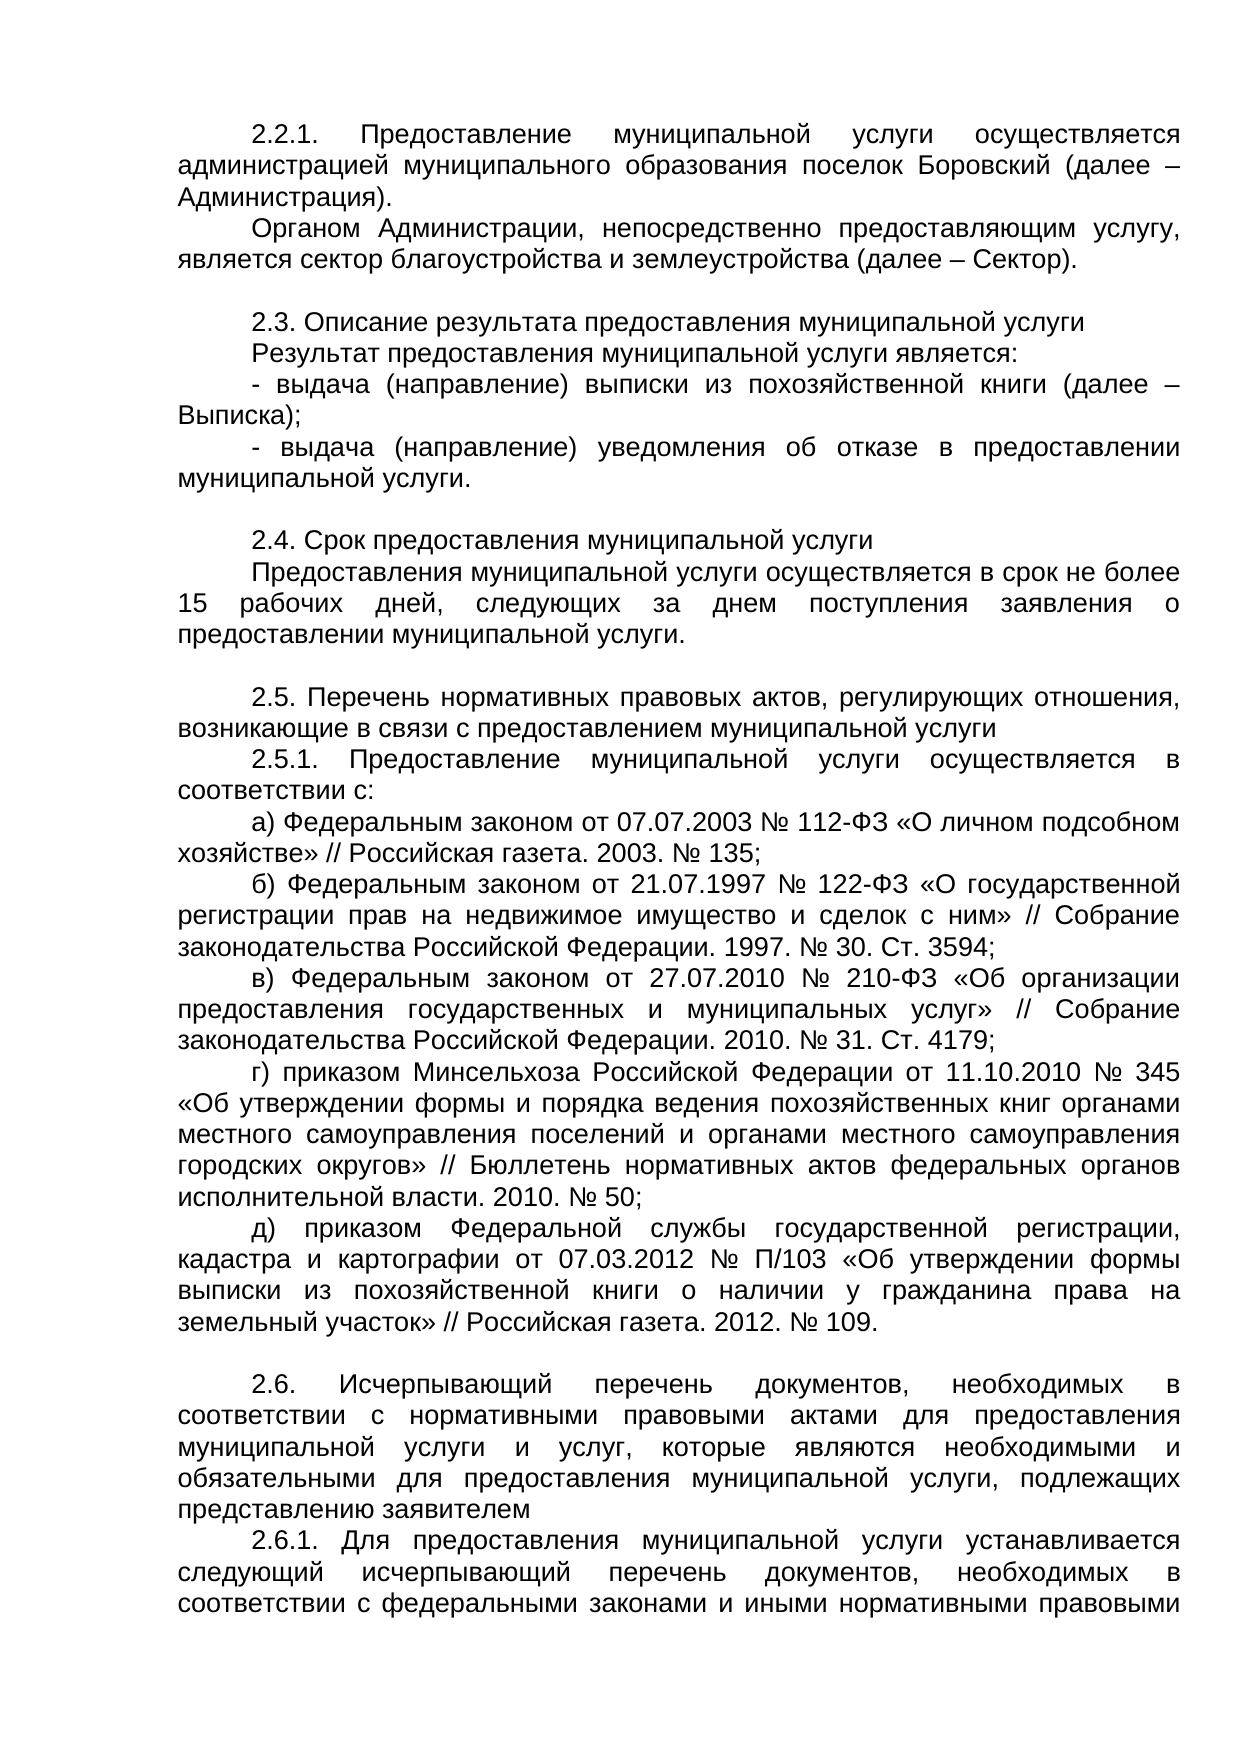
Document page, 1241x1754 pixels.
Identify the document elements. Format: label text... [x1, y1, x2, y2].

text г) приказом Минсельхоза Российской Федерации от 11.10.2010 № 345 «Об утверждении формы и порядка ведения похозяйственных книг органами местного самоуправления поселений и органами местного самоуправления городских округов» // Бюллетень нормативных актов федеральных органов исполнительной власти. 2010. № 50; [177, 1056, 1181, 1212]
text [177, 1524, 1181, 1618]
text 2.6. Исчерпывающий перечень документов, необходимых в соответствии с нормативными правовыми актами для предоставления муниципальной услуги и услуг, которые являются необходимыми и обязательными для предоставления муниципальной услуги, подлежащих представлению заявителем [177, 1368, 1181, 1524]
text Органом Администрации, непосредственно предоставляющим услугу, является сектор благоустройства и землеустройства (далее – Сектор). [177, 212, 1181, 274]
text - выдача (направление) уведомления об отказе в предоставлении муниципальной услуги. [177, 431, 1181, 493]
text д) приказом Федеральной службы государственной регистрации, кадастра и картографии от 07.03.2012 № П/103 «Об утверждении формы выписки из похозяйственной книги о наличии у гражданина права на земельный участок» // Российская газета. 2012. № 109. [177, 1212, 1181, 1337]
text 2.5.1. Предоставление муниципальной услуги осуществляется в соответствии с: [177, 743, 1181, 806]
text Результат предоставления муниципальной услуги является: [177, 337, 1181, 368]
text 2.4. Срок предоставления муниципальной услуги [177, 524, 1181, 556]
text в) Федеральным законом от 27.07.2010 № 210-ФЗ «Об организации предоставления государственных и муниципальных услуг» // Собрание законодательства Российской Федерации. 2010. № 31. Ст. 4179; [177, 962, 1181, 1056]
text б) Федеральным законом от 21.07.1997 № 122-ФЗ «О государственной регистрации прав на недвижимое имущество и сделок с ним» // Собрание законодательства Российской Федерации. 1997. № 30. Ст. 3594; [177, 868, 1181, 962]
text - выдача (направление) выписки из похозяйственной книги (далее – Выписка); [177, 368, 1181, 431]
text Предоставления муниципальной услуги осуществляется в срок не более 15 рабочих дней, следующих за днем поступления заявления о предоставлении муниципальной услуги. [177, 556, 1181, 649]
text а) Федеральным законом от 07.07.2003 № 112-ФЗ «О личном подсобном хозяйстве» // Российская газета. 2003. № 135; [177, 806, 1181, 868]
text 2.2.1. Предоставление муниципальной услуги осуществляется администрацией муниципального образования поселок Боровский (далее – Администрация). [177, 118, 1181, 212]
text 2.3. Описание результата предоставления муниципальной услуги [177, 306, 1181, 337]
text 2.5. Перечень нормативных правовых актов, регулирующих отношения, возникающие в связи с предоставлением муниципальной услуги [177, 681, 1181, 743]
